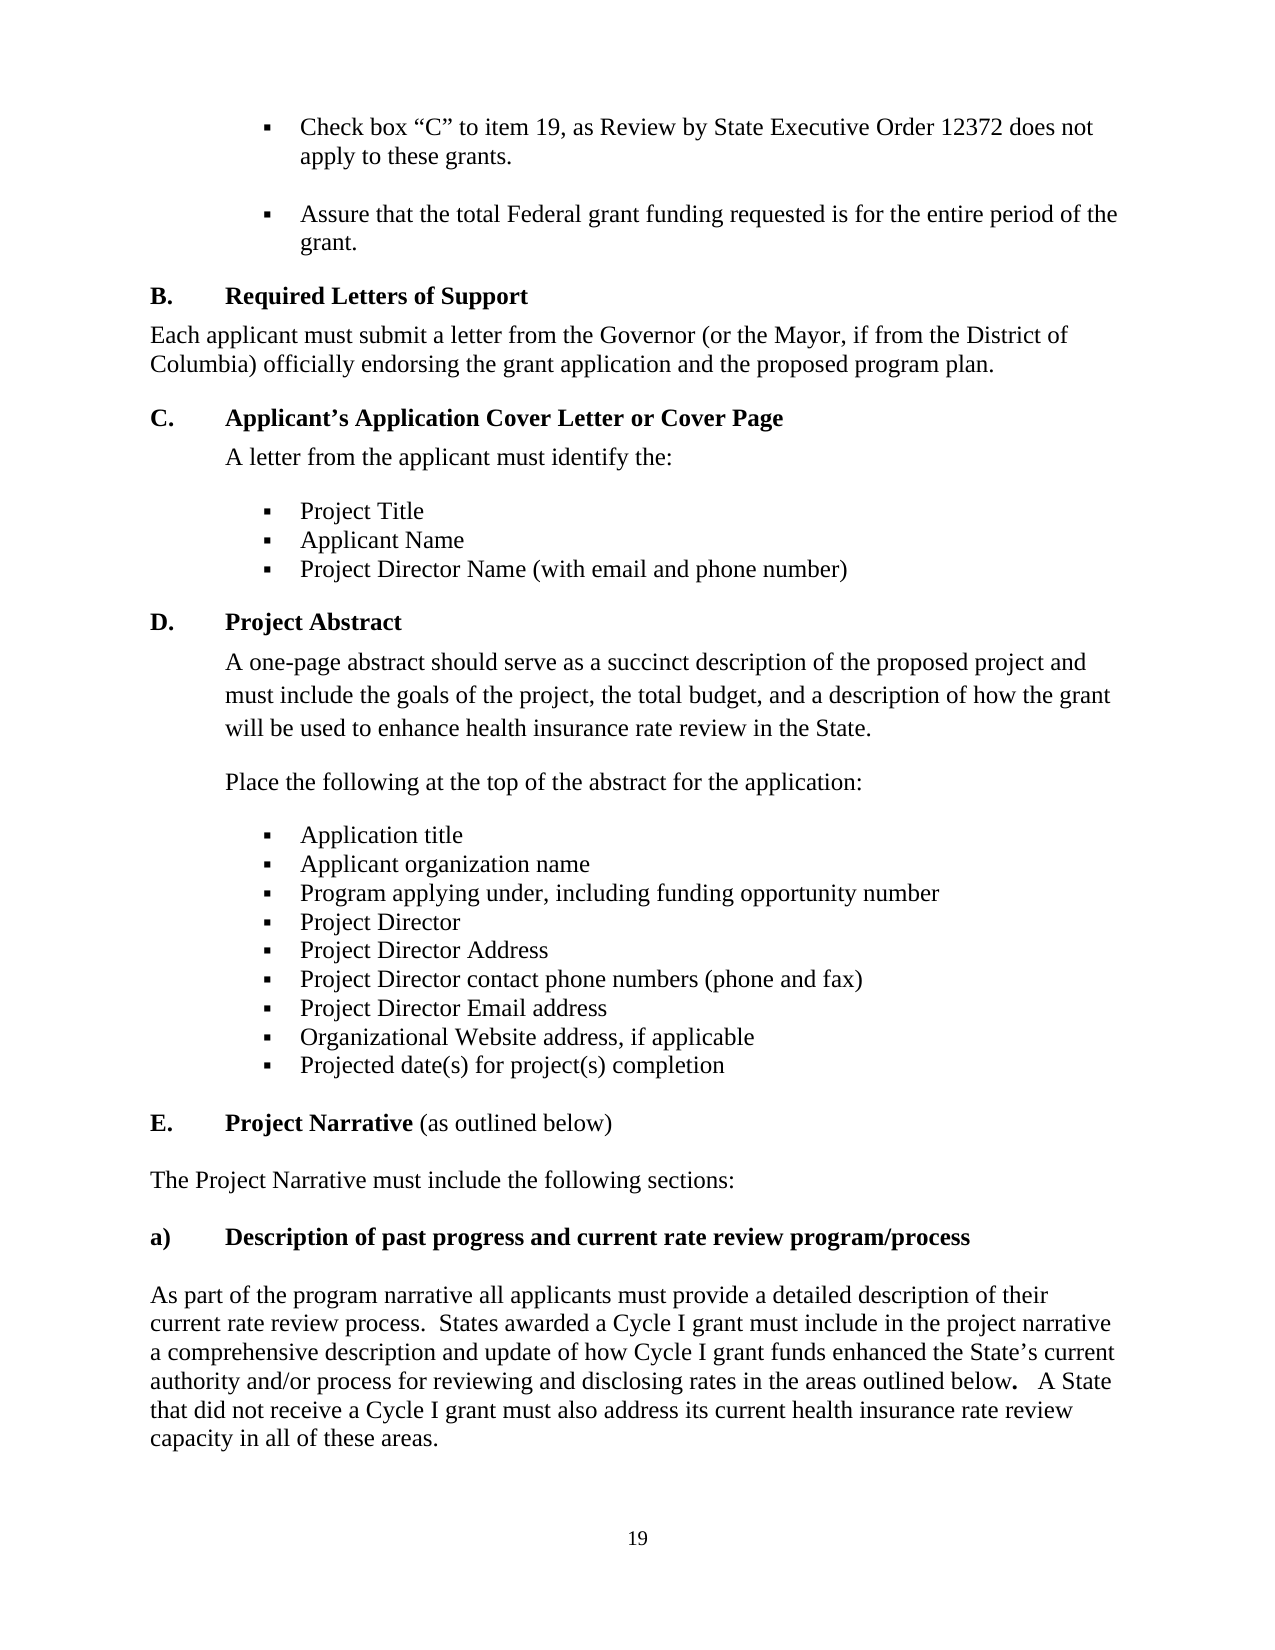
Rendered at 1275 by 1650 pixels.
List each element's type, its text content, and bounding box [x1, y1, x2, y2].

text A letter from the applicant must identify the: [225, 442, 1125, 471]
list Assure that the total Federal grant funding requested is for the entire period of the grant. [262, 199, 1125, 256]
list Applicant Name [262, 525, 1125, 554]
text A one-page abstract should serve as a succinct description of the proposed project and must include the goals of the project, the total budget, and a description of how the grant will be used to enhance health insurance rate review in the State. [225, 647, 1125, 741]
list Project Director contact phone numbers (phone and fax) [225, 964, 1125, 993]
list Project Title [262, 496, 1125, 525]
text a) Description of past progress and current rate review program/process [150, 1222, 1125, 1251]
list Program applying under, including funding opportunity number [225, 878, 1125, 907]
list Project Director Name (with email and phone number) [262, 554, 1125, 582]
text E. Project Narrative (as outlined below) [150, 1108, 1125, 1137]
list Application title [225, 820, 1125, 849]
text The Project Narrative must include the following sections: [150, 1165, 1125, 1193]
text Place the following at the top of the abstract for the application: [225, 767, 1125, 795]
list Applicant organization name [225, 849, 1125, 878]
list Check box “C” to item 19, as Review by State Executive Order 12372 does not apply to these grants. [262, 112, 1125, 170]
list Projected date(s) for project(s) completion [225, 1050, 1125, 1079]
text Each applicant must submit a letter from the Governor (or the Mayor, if from the ) officially endorsing the grant application and the proposed program plan. [150, 321, 1125, 378]
subtitle D. Project Abstract [150, 607, 1125, 636]
list Project Director Email address [225, 993, 1125, 1022]
subtitle B. Required Letters of Support [150, 281, 1125, 310]
list Organizational Website address, if applicable [225, 1022, 1125, 1050]
list Project Director Address [225, 935, 1125, 964]
list Project Director [225, 907, 1125, 935]
text As part of the program narrative all applicants must provide a detailed description of their current rate review process. States awarded a Cycle I grant must include in the project narrative a comprehensive description and update of how Cycle I grant funds enhanced the State’s current authority and/or process for reviewing and disclosing rates in the areas outlined below. A State that did not receive a Cycle I grant must also address its current health insurance rate review capacity in all of these areas. [150, 1280, 1125, 1452]
subtitle C. Applicant’s Application Cover Letter or Cover Page [150, 403, 1125, 432]
